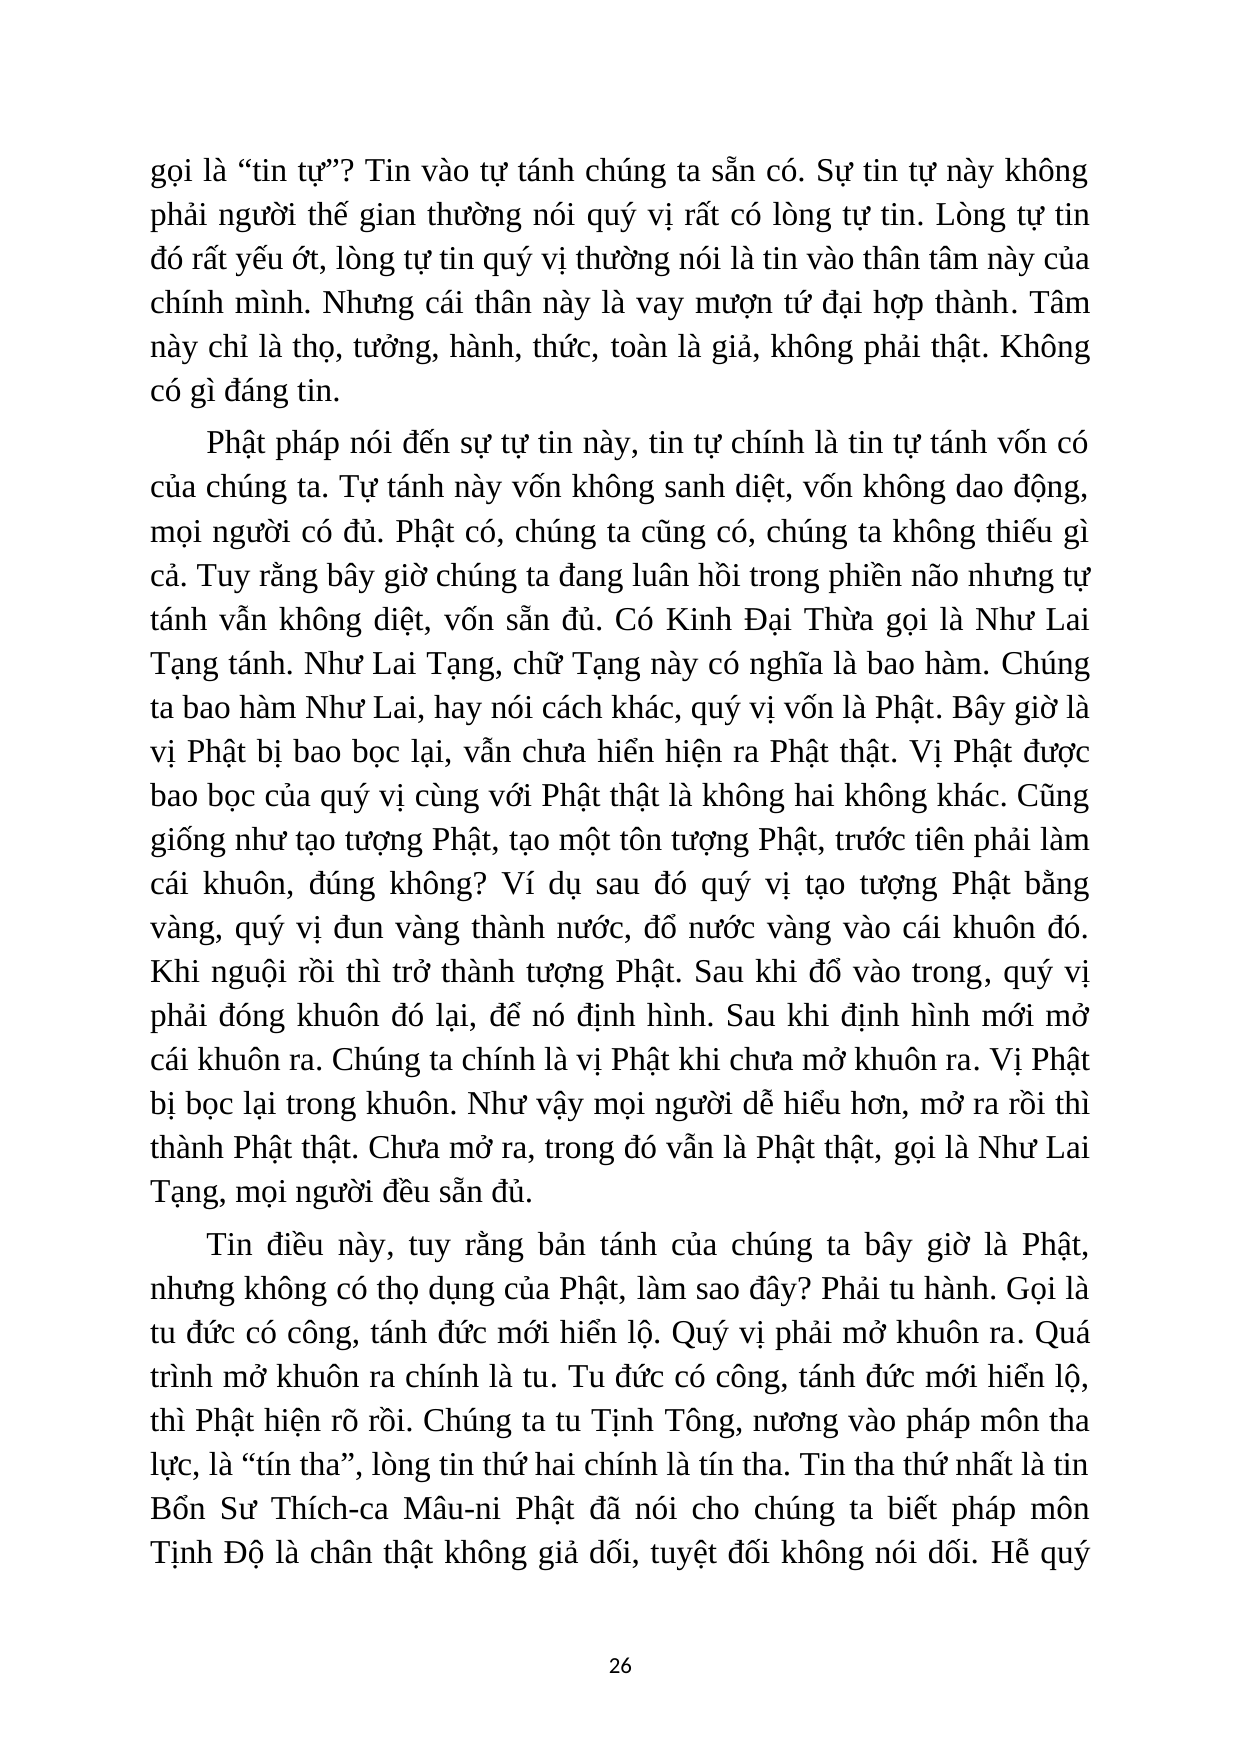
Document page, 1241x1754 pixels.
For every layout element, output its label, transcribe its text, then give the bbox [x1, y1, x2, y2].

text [150, 1224, 1090, 1571]
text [150, 150, 1090, 409]
text Phật pháp nói đến sự tự tin này, tin tự chính là tin tự tánh vốn có của chúng ta. Tự tánh này vốn không sanh diệt, vốn không dao động, mọi người có đủ. Phật có, chúng ta cũng có, chúng ta không thiếu gì cả. Tuy rằng bây giờ chúng ta đang luân hồi trong phiền não nhưng tự tánh vẫn không diệt, vốn sẵn đủ. Có Kinh Đại Thừa gọi là Như Lai Tạng tánh. Như Lai Tạng, chữ Tạng này có nghĩa là bao hàm. Chúng ta bao hàm Như Lai, hay nói cách khác, quý vị vốn là Phật. Bây giờ là vị Phật bị bao bọc lại, vẫn chưa hiển hiện ra Phật thật. Vị Phật được bao bọc của quý vị cùng với Phật thật là không hai không khác. Cũng giống như tạo tượng Phật, tạo một tôn tượng Phật, trước tiên phải làm cái khuôn, đúng không? Ví dụ sau đó quý vị tạo tượng Phật bằng vàng, quý vị đun vàng thành nước, đổ nước vàng vào cái khuôn đó. Khi nguội rồi thì trở thành tượng Phật. Sau khi đổ vào trong, quý vị phải đóng khuôn đó lại, để nó định hình. Sau khi định hình mới mở cái khuôn ra. Chúng ta chính là vị Phật khi chưa mở khuôn ra. Vị Phật bị bọc lại trong khuôn. Như vậy mọi người dễ hiểu hơn, mở ra rồi thì thành Phật thật. Chưa mở ra, trong đó vẫn là Phật thật, gọi là Như Lai Tạng, mọi người đều sẵn đủ. [150, 423, 1090, 1210]
